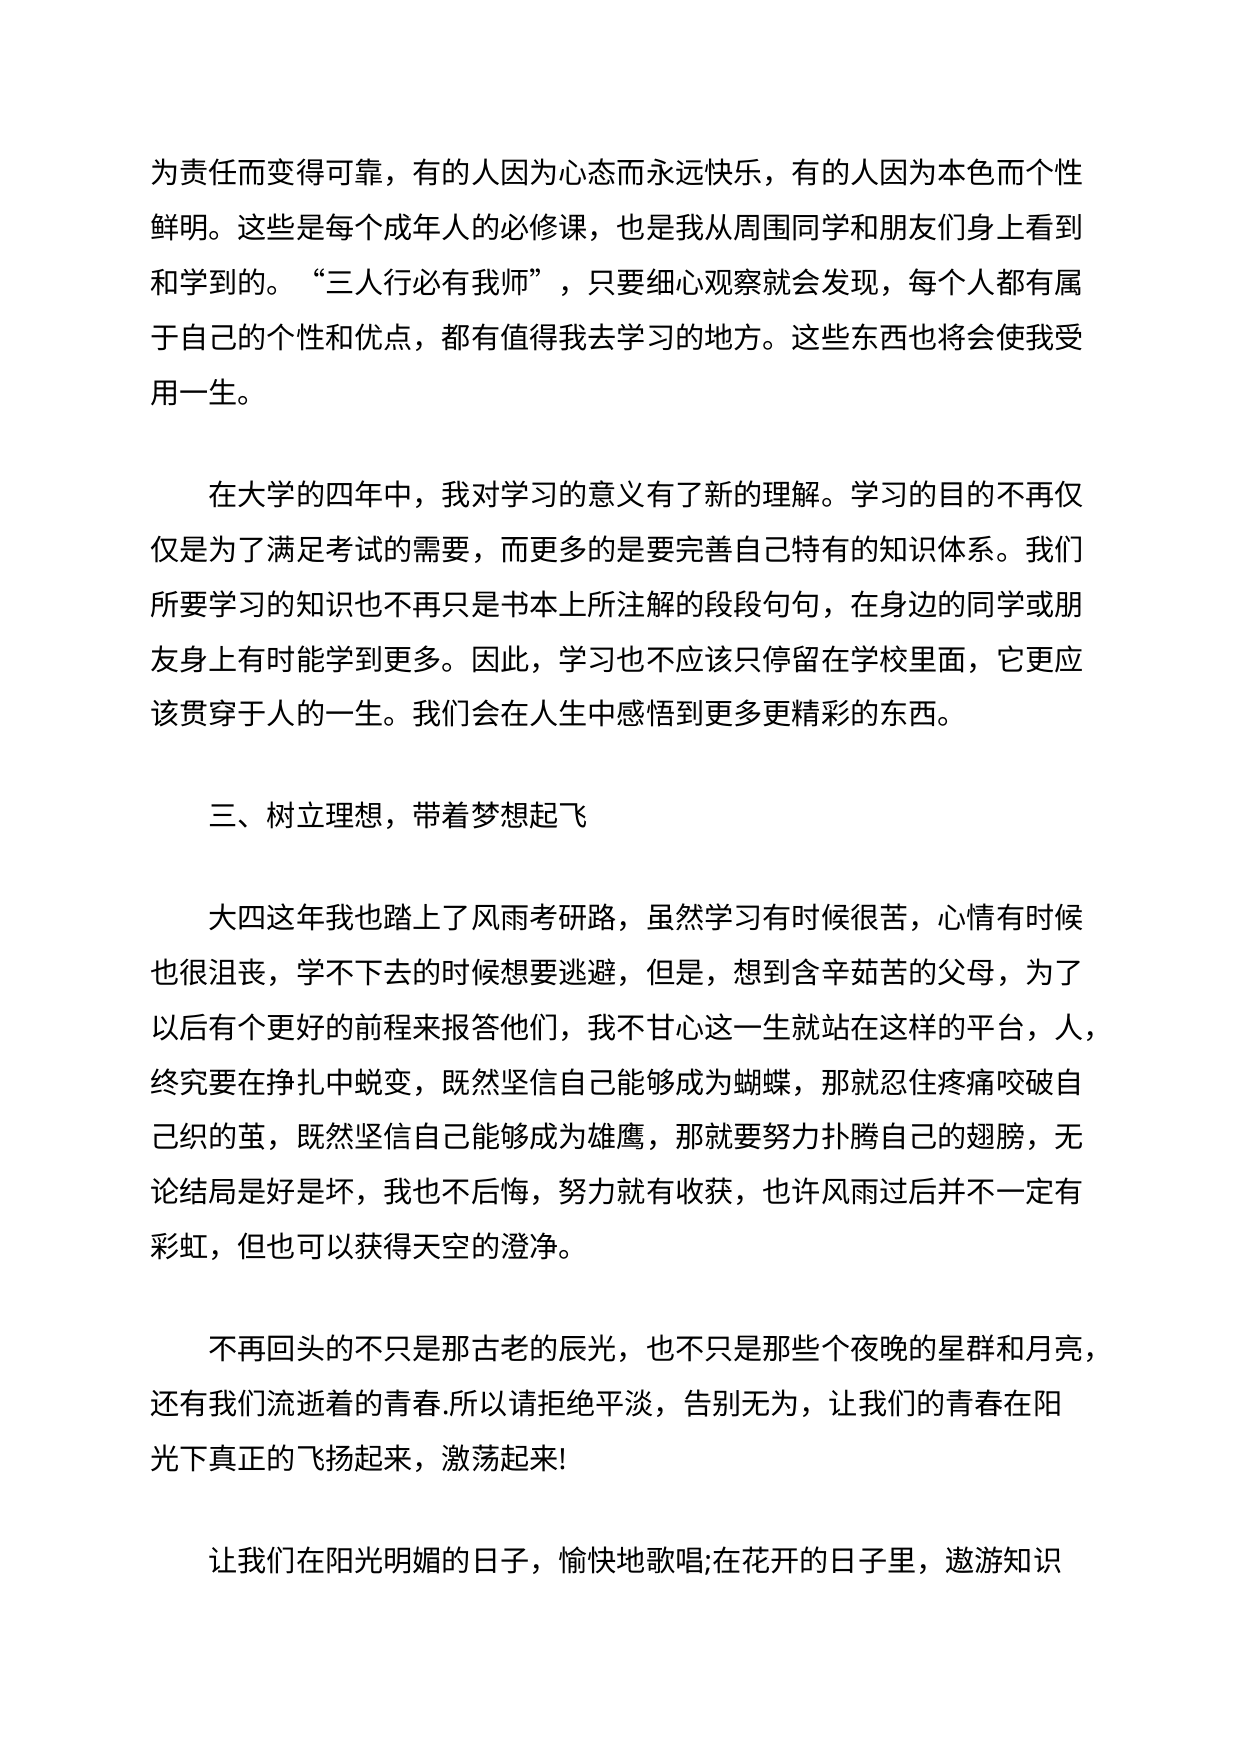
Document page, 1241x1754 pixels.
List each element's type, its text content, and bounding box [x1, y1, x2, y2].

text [150, 1537, 1090, 1580]
text 三、树立理想，带着梦想起飞 [150, 793, 1090, 835]
text 在大学的四年中，我对学习的意义有了新的理解。学习的目的不再仅仅是为了满足考试的需要，而更多的是要完善自己特有的知识体系。我们所要学习的知识也不再只是书本上所注解的段段句句，在身边的同学或朋友身上有时能学到更多。因此，学习也不应该只停留在学校里面，它更应该贯穿于人的一生。我们会在人生中感悟到更多更精彩的东西。 [150, 471, 1090, 733]
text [150, 150, 1090, 412]
text 大四这年我也踏上了风雨考研路，虽然学习有时候很苦，心情有时候也很沮丧，学不下去的时候想要逃避，但是，想到含辛茹苦的父母，为了以后有个更好的前程来报答他们，我不甘心这一生就站在这样的平台，人，终究要在挣扎中蜕变，既然坚信自己能够成为蝴蝶，那就忍住疼痛咬破自己织的茧，既然坚信自己能够成为雄鹰，那就要努力扑腾自己的翅膀，无论结局是好是坏，我也不后悔，努力就有收获，也许风雨过后并不一定有彩虹，但也可以获得天空的澄净。 [150, 894, 1090, 1266]
text 不再回头的不只是那古老的辰光，也不只是那些个夜晚的星群和月亮，还有我们流逝着的青春.所以请拒绝平淡，告别无为，让我们的青春在阳光下真正的飞扬起来，激荡起来! [150, 1326, 1090, 1478]
